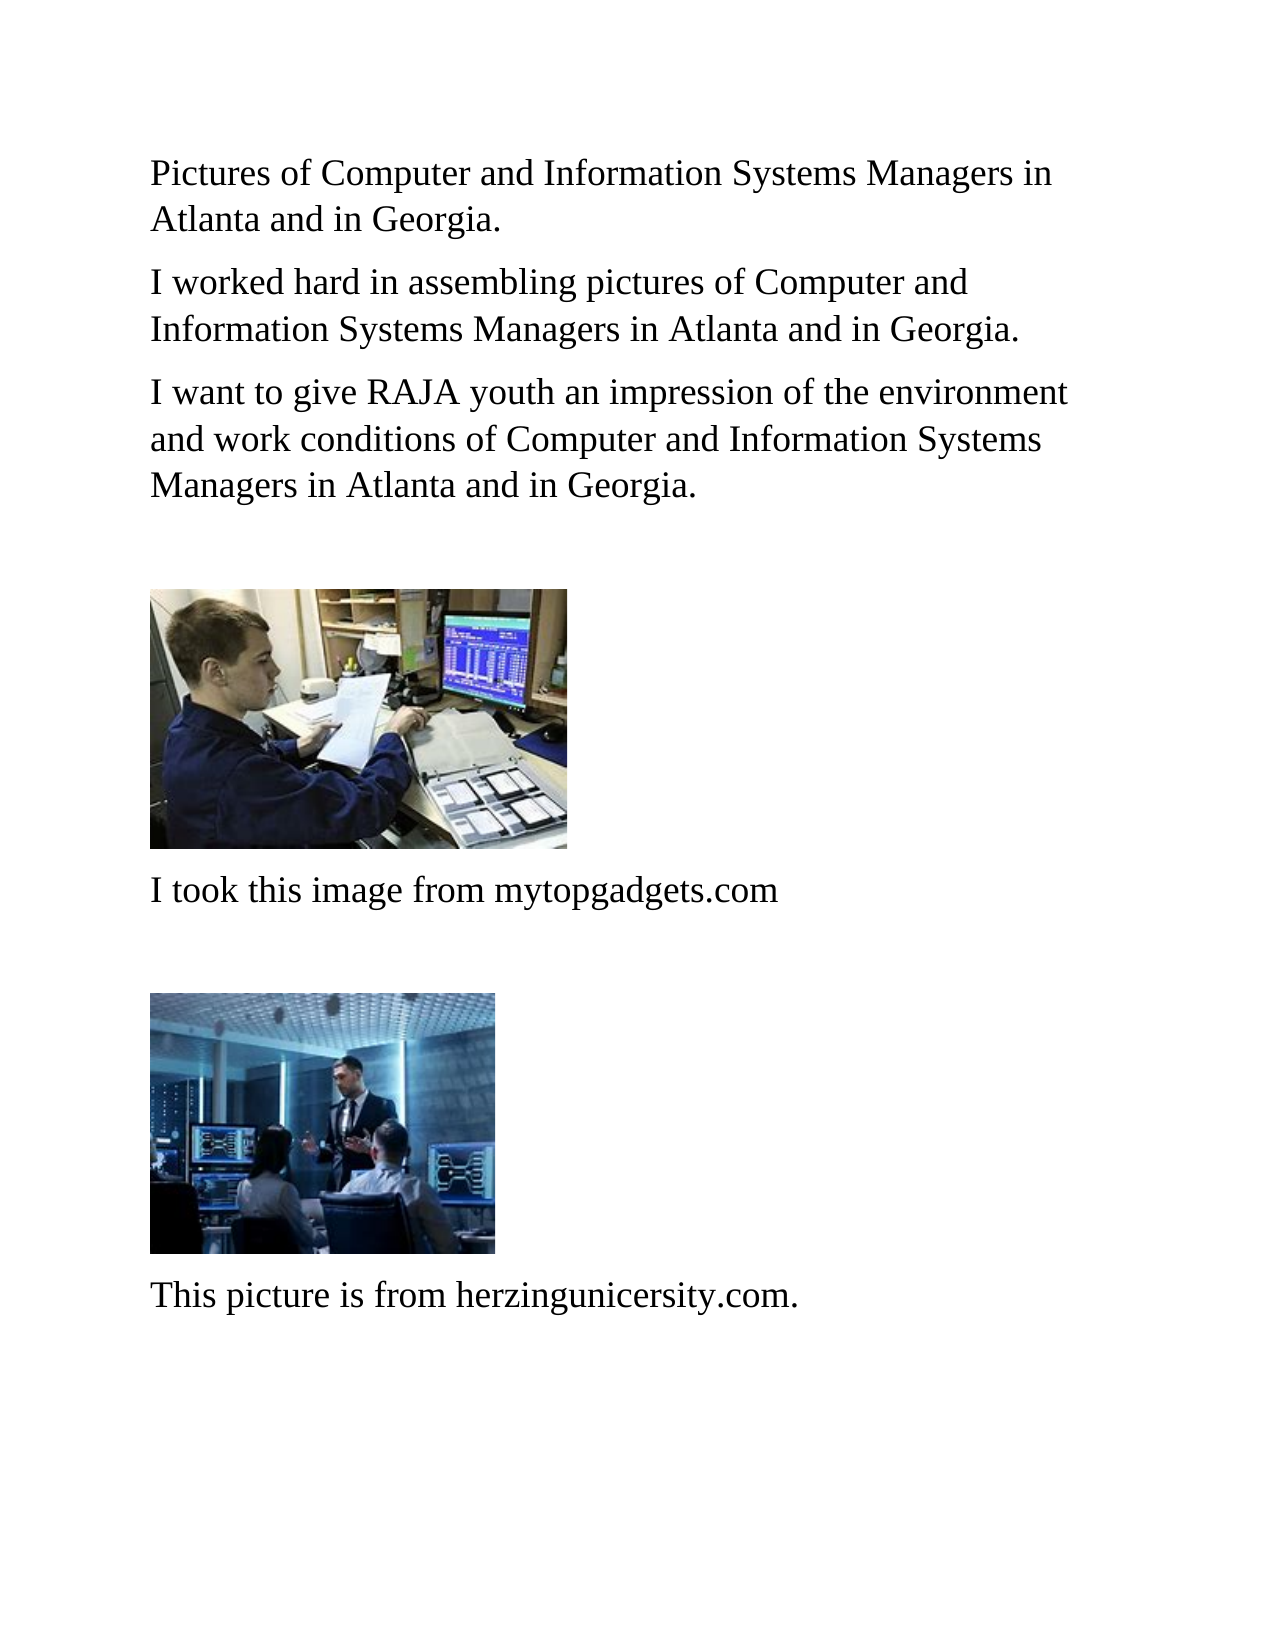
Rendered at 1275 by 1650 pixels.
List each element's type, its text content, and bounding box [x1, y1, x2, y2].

text Pictures of Computer and Information Systems Managers in Atlanta and in Georgia. [150, 150, 1125, 240]
text This picture is from herzingunicersity.com. [150, 1272, 1125, 1315]
text I worked hard in assembling pictures of Computer and Information Systems Managers in Atlanta and in Georgia. [150, 260, 1125, 349]
picture [150, 993, 496, 1254]
text I took this image from mytopgadgets.com [150, 867, 1125, 911]
picture [150, 589, 568, 849]
text I want to give RAJA youth an impression of the environment and work conditions of Computer and Information Systems Managers in Atlanta and in Georgia. [150, 369, 1125, 506]
